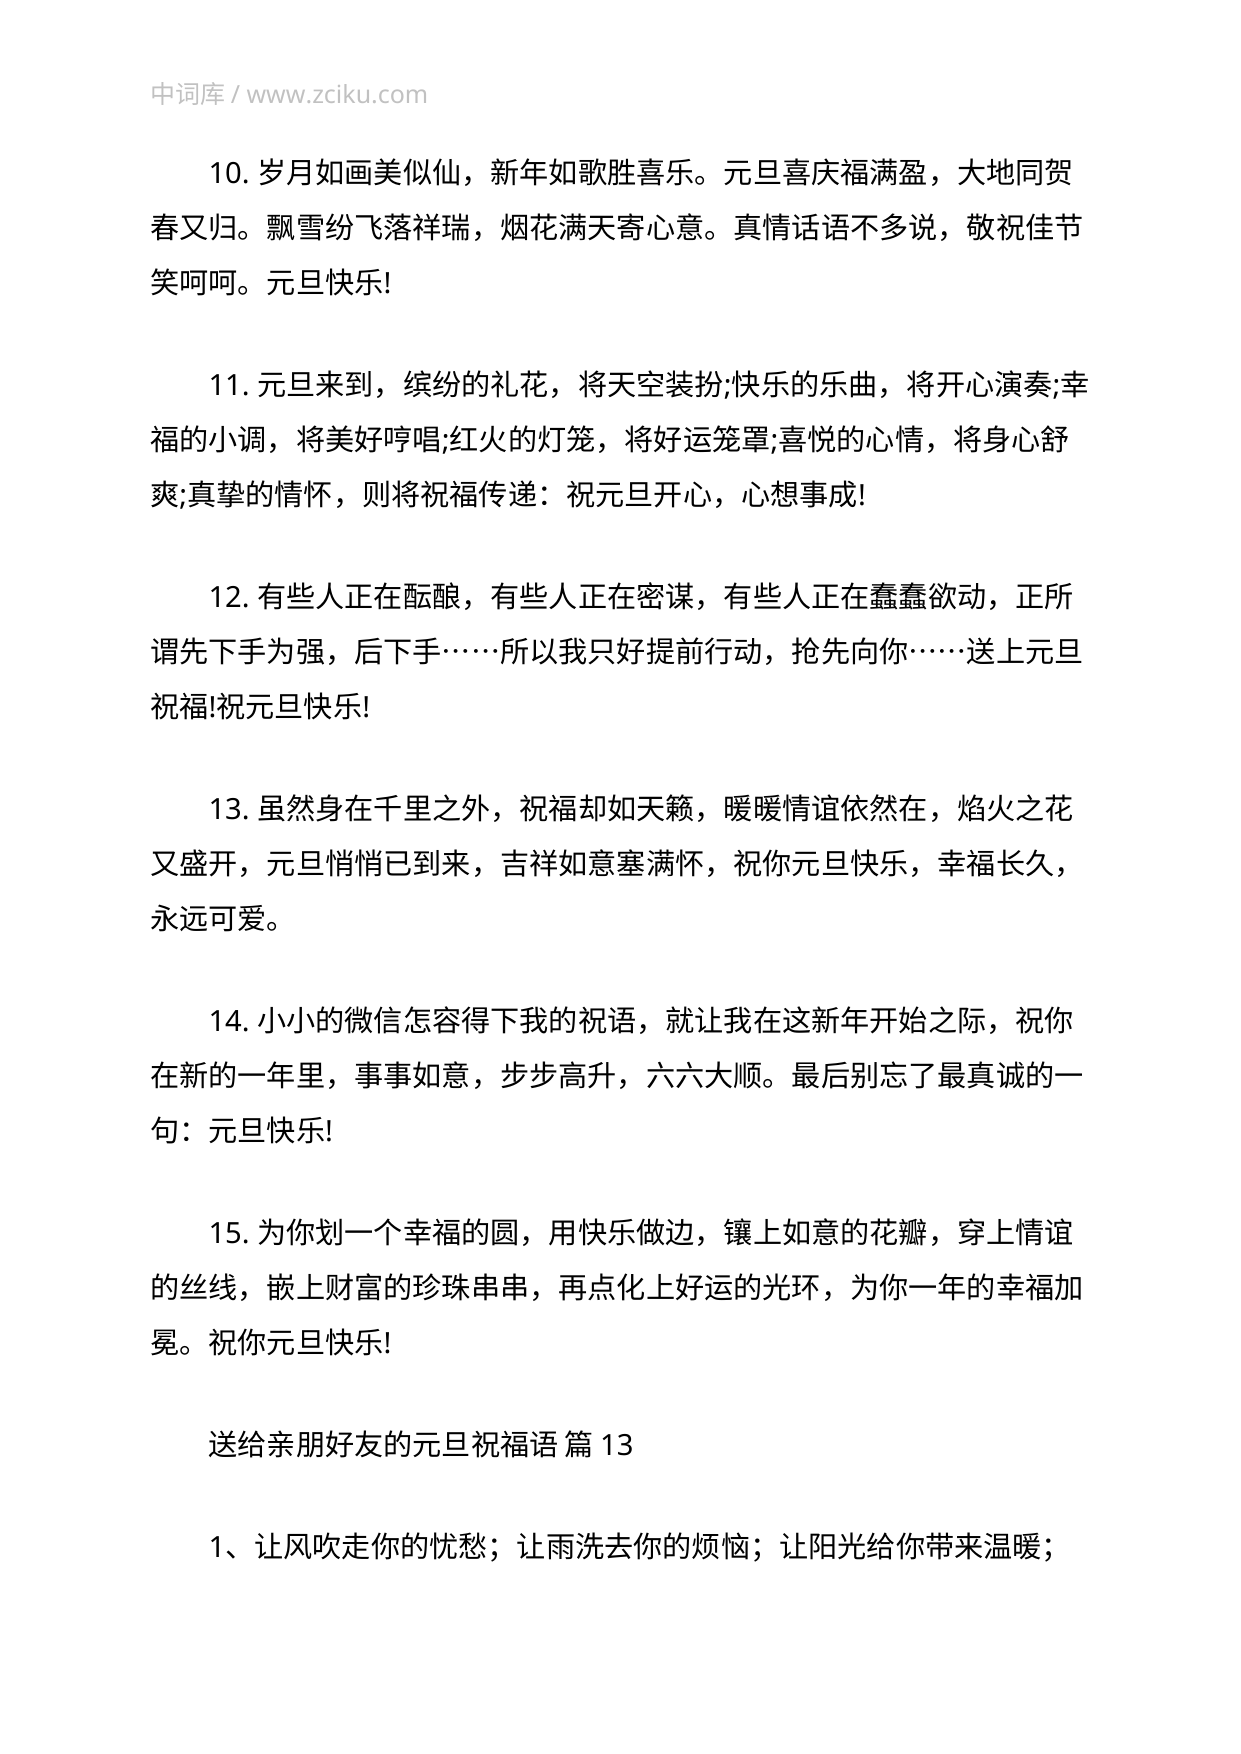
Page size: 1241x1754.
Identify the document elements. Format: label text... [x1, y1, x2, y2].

text 12. 有些人正在酝酿，有些人正在密谋，有些人正在蠢蠢欲动，正所谓先下手为强，后下手……所以我只好提前行动，抢先向你……送上元旦祝福!祝元旦快乐! [150, 574, 1090, 726]
text 15. 为你划一个幸福的圆，用快乐做边，镶上如意的花瓣，穿上情谊的丝线，嵌上财富的珍珠串串，再点化上好运的光环，为你一年的幸福加冕。祝你元旦快乐! [150, 1209, 1090, 1362]
text 11. 元旦来到，缤纷的礼花，将天空装扮;快乐的乐曲，将开心演奏;幸福的小调，将美好哼唱;红火的灯笼，将好运笼罩;喜悦的心情，将身心舒爽;真挚的情怀，则将祝福传递：祝元旦开心，心想事成! [150, 362, 1090, 514]
text 送给亲朋好友的元旦祝福语 篇13 [150, 1421, 1090, 1463]
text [150, 1523, 1090, 1566]
text 10. 岁月如画美似仙，新年如歌胜喜乐。元旦喜庆福满盈，大地同贺春又归。飘雪纷飞落祥瑞，烟花满天寄心意。真情话语不多说，敬祝佳节笑呵呵。元旦快乐! [150, 150, 1090, 302]
text 13. 虽然身在千里之外，祝福却如天籁，暖暖情谊依然在，焰火之花又盛开，元旦悄悄已到来，吉祥如意塞满怀，祝你元旦快乐，幸福长久，永远可爱。 [150, 786, 1090, 938]
text 14. 小小的微信怎容得下我的祝语，就让我在这新年开始之际，祝你在新的一年里，事事如意，步步高升，六六大顺。最后别忘了最真诚的一句：元旦快乐! [150, 997, 1090, 1150]
